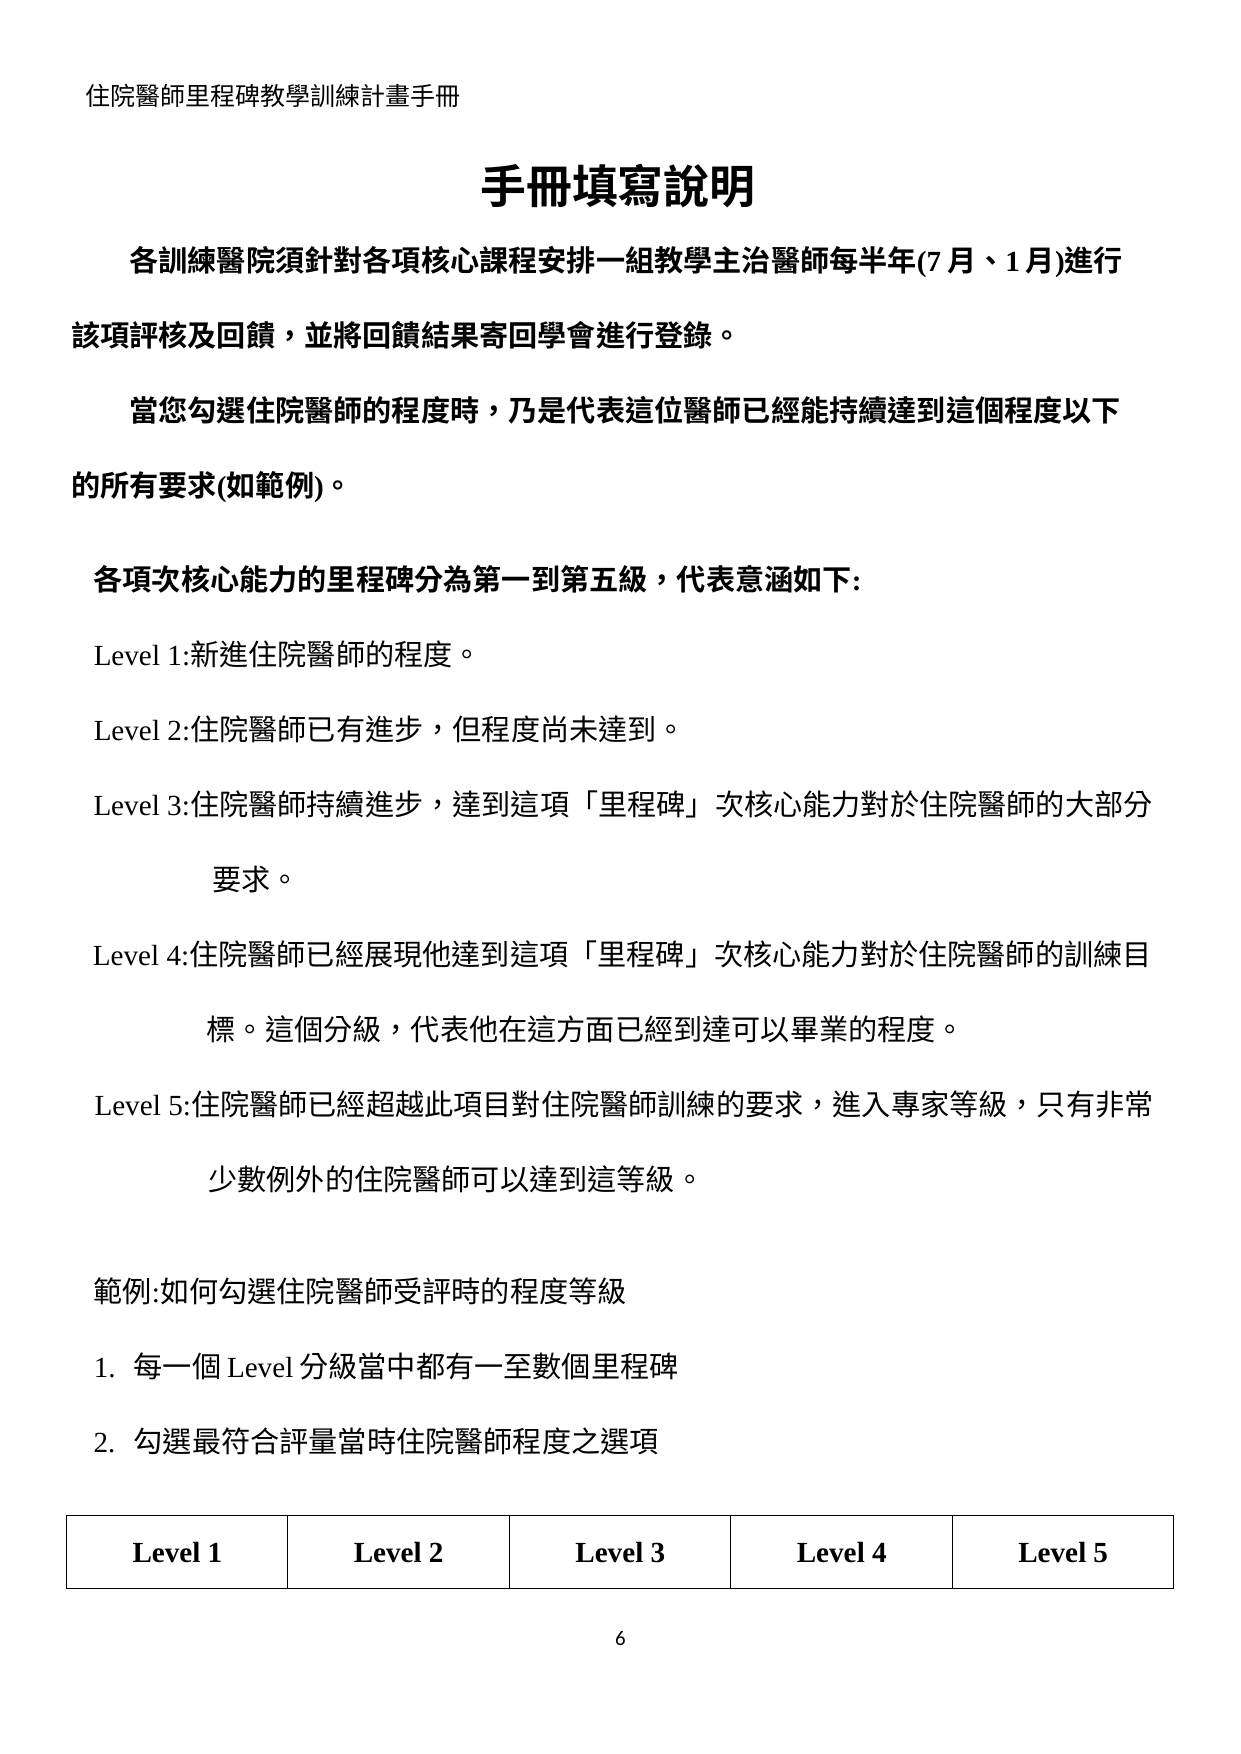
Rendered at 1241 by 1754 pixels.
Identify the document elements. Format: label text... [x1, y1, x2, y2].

table_header Level 1 [67, 1516, 287, 1587]
text 各訓練醫院須針對各項核心課程安排一組教學主治醫師每半年(7月、1月)進行該項評核及回饋，並將回饋結果寄回學會進行登錄。 [71, 221, 1140, 371]
table_header Level 5 [953, 1516, 1173, 1587]
text Level 1:新進住院醫師的程度。 [93, 615, 1155, 690]
text Level 4:住院醫師已經展現他達到這項「里程碑」次核心能力對於住院醫師的訓練目標。這個分級，代表他在這方面已經到達可以畢業的程度。 [93, 915, 1155, 1065]
table_header Level 4 [731, 1516, 952, 1587]
text Level 2:住院醫師已有進步，但程度尚未達到。 [93, 690, 1155, 765]
table_header Level 3 [510, 1516, 730, 1587]
text 手冊填寫說明 [71, 146, 1164, 221]
text 各項次核心能力的里程碑分為第一到第五級，代表意涵如下: [93, 540, 1155, 615]
text Level 3:住院醫師持續進步，達到這項「里程碑」次核心能力對於住院醫師的大部分要求。 [93, 765, 1155, 915]
list 勾選最符合評量當時住院醫師程度之選項 [93, 1402, 1169, 1477]
text Level 5:住院醫師已經超越此項目對住院醫師訓練的要求，進入專家等級，只有非常少數例外的住院醫師可以達到這等級。 [94, 1065, 1155, 1215]
list 每一個Level分級當中都有一至數個里程碑 [93, 1327, 1169, 1402]
table_header Level 2 [288, 1516, 509, 1587]
text 範例:如何勾選住院醫師受評時的程度等級 [93, 1252, 1169, 1327]
text 當您勾選住院醫師的程度時，乃是代表這位醫師已經能持續達到這個程度以下的所有要求(如範例)。 [71, 371, 1140, 521]
